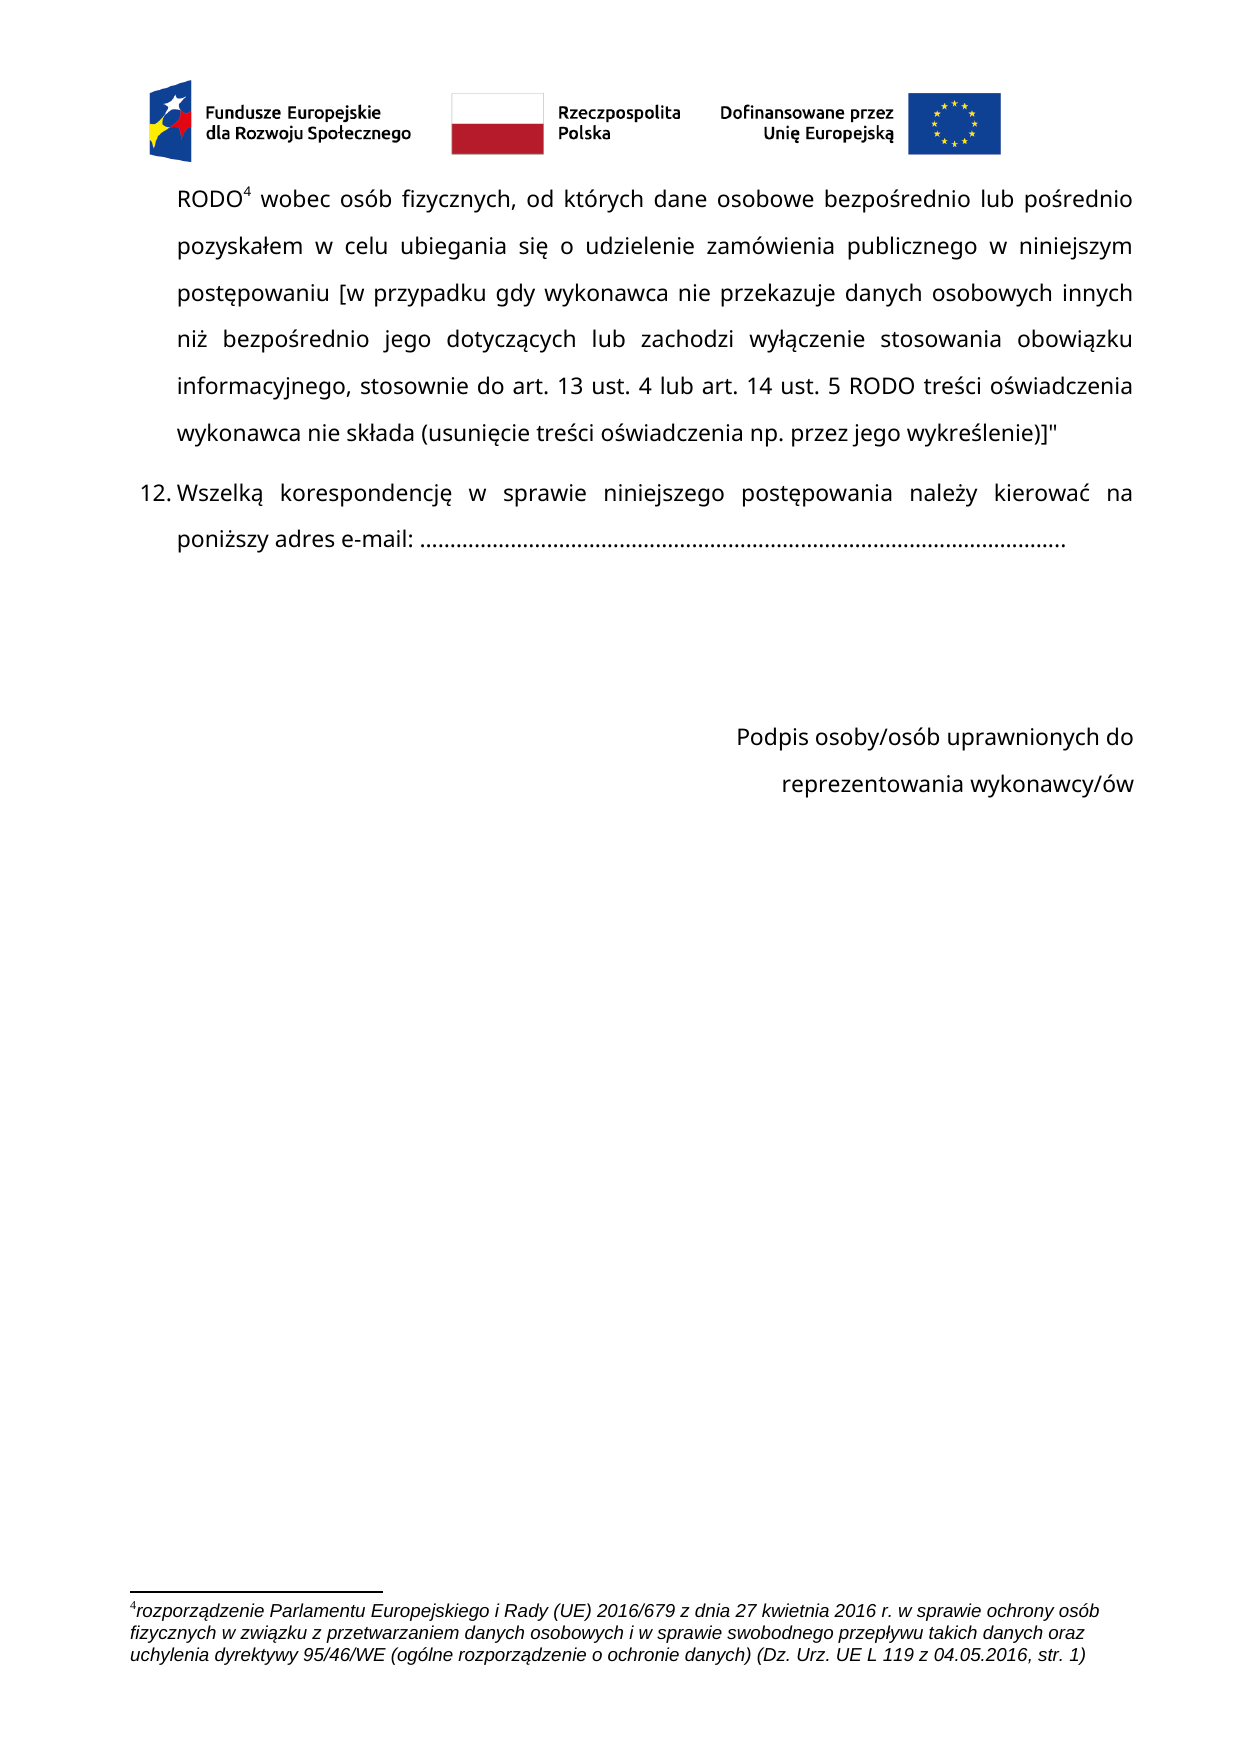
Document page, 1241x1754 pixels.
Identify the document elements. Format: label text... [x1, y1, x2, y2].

text Podpis osoby/osób uprawnionych do [130, 721, 1134, 752]
picture [129, 59, 1021, 183]
list Wszelką korespondencję w sprawie niniejszego postępowania należy kierować na poniższy adres e-mail: …………………………………………………………………………………………….. [139, 477, 1134, 555]
text reprezentowania wykonawcy/ów [130, 768, 1134, 799]
